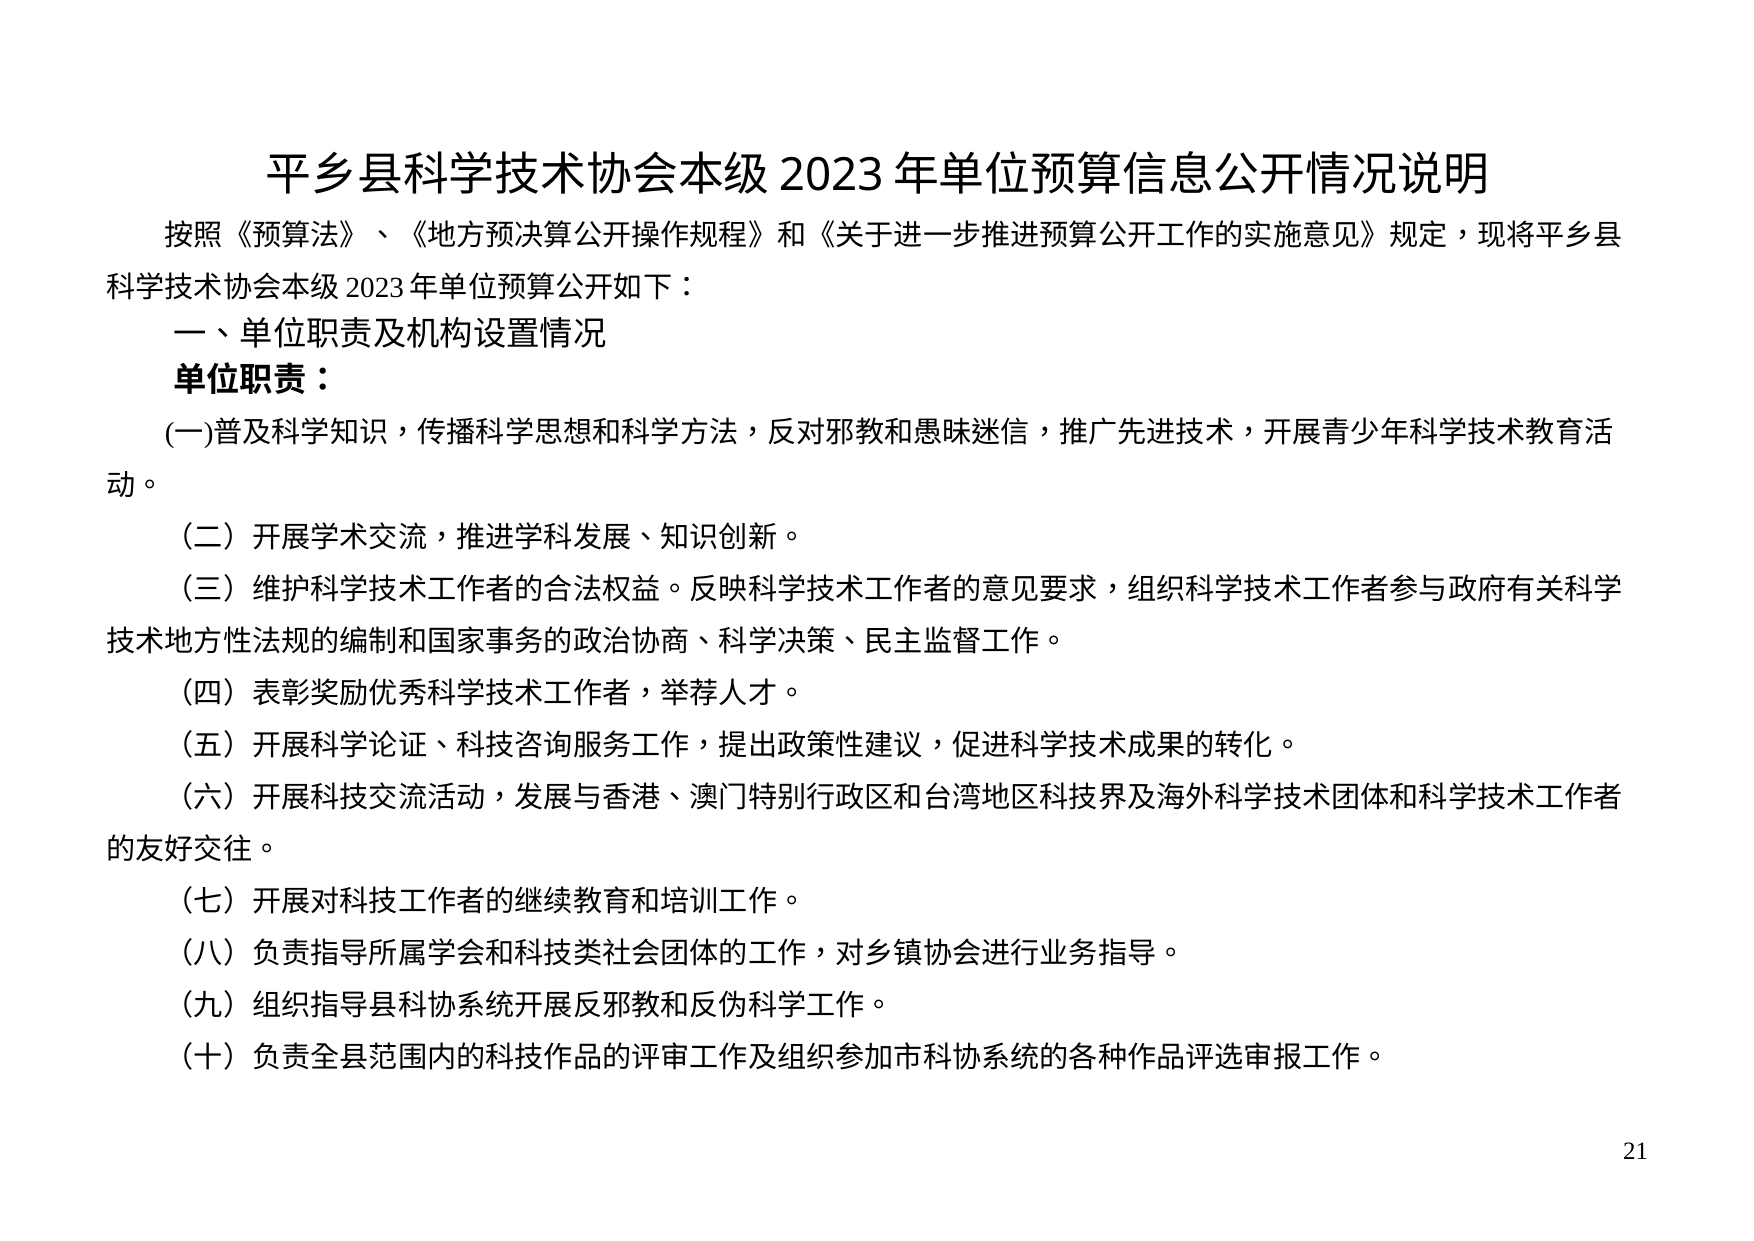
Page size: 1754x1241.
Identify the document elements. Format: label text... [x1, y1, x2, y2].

text （五）开展科学论证、科技咨询服务工作，提出政策性建议，促进科学技术成果的转化。 [106, 714, 1648, 766]
text (一)普及科学知识，传播科学思想和科学方法，反对邪教和愚昧迷信，推广先进技术，开展青少年科学技术教育活动。 [106, 401, 1648, 505]
text （四）表彰奖励优秀科学技术工作者，举荐人才。 [106, 662, 1648, 714]
text （三）维护科学技术工作者的合法权益。反映科学技术工作者的意见要求，组织科学技术工作者参与政府有关科学技术地方性法规的编制和国家事务的政治协商、科学决策、民主监督工作。 [106, 557, 1648, 662]
text 平乡县科学技术协会本级2023年单位预算信息公开情况说明 [106, 142, 1648, 204]
text （六）开展科技交流活动，发展与香港、澳门特别行政区和台湾地区科技界及海外科学技术团体和科学技术工作者的友好交往。 [106, 766, 1648, 870]
text （八）负责指导所属学会和科技类社会团体的工作，对乡镇协会进行业务指导。 [106, 922, 1648, 974]
text 一、单位职责及机构设置情况 [106, 309, 1648, 355]
text （七）开展对科技工作者的继续教育和培训工作。 [106, 870, 1648, 922]
text （九）组织指导县科协系统开展反邪教和反伪科学工作。 [106, 974, 1648, 1026]
text （二）开展学术交流，推进学科发展、知识创新。 [106, 505, 1648, 557]
text （十）负责全县范围内的科技作品的评审工作及组织参加市科协系统的各种作品评选审报工作。 [106, 1026, 1648, 1078]
text 单位职责： [106, 356, 1648, 401]
text 按照《预算法》、《地方预决算公开操作规程》和《关于进一步推进预算公开工作的实施意见》规定，现将平乡县科学技术协会本级2023年单位预算公开如下： [106, 204, 1648, 308]
